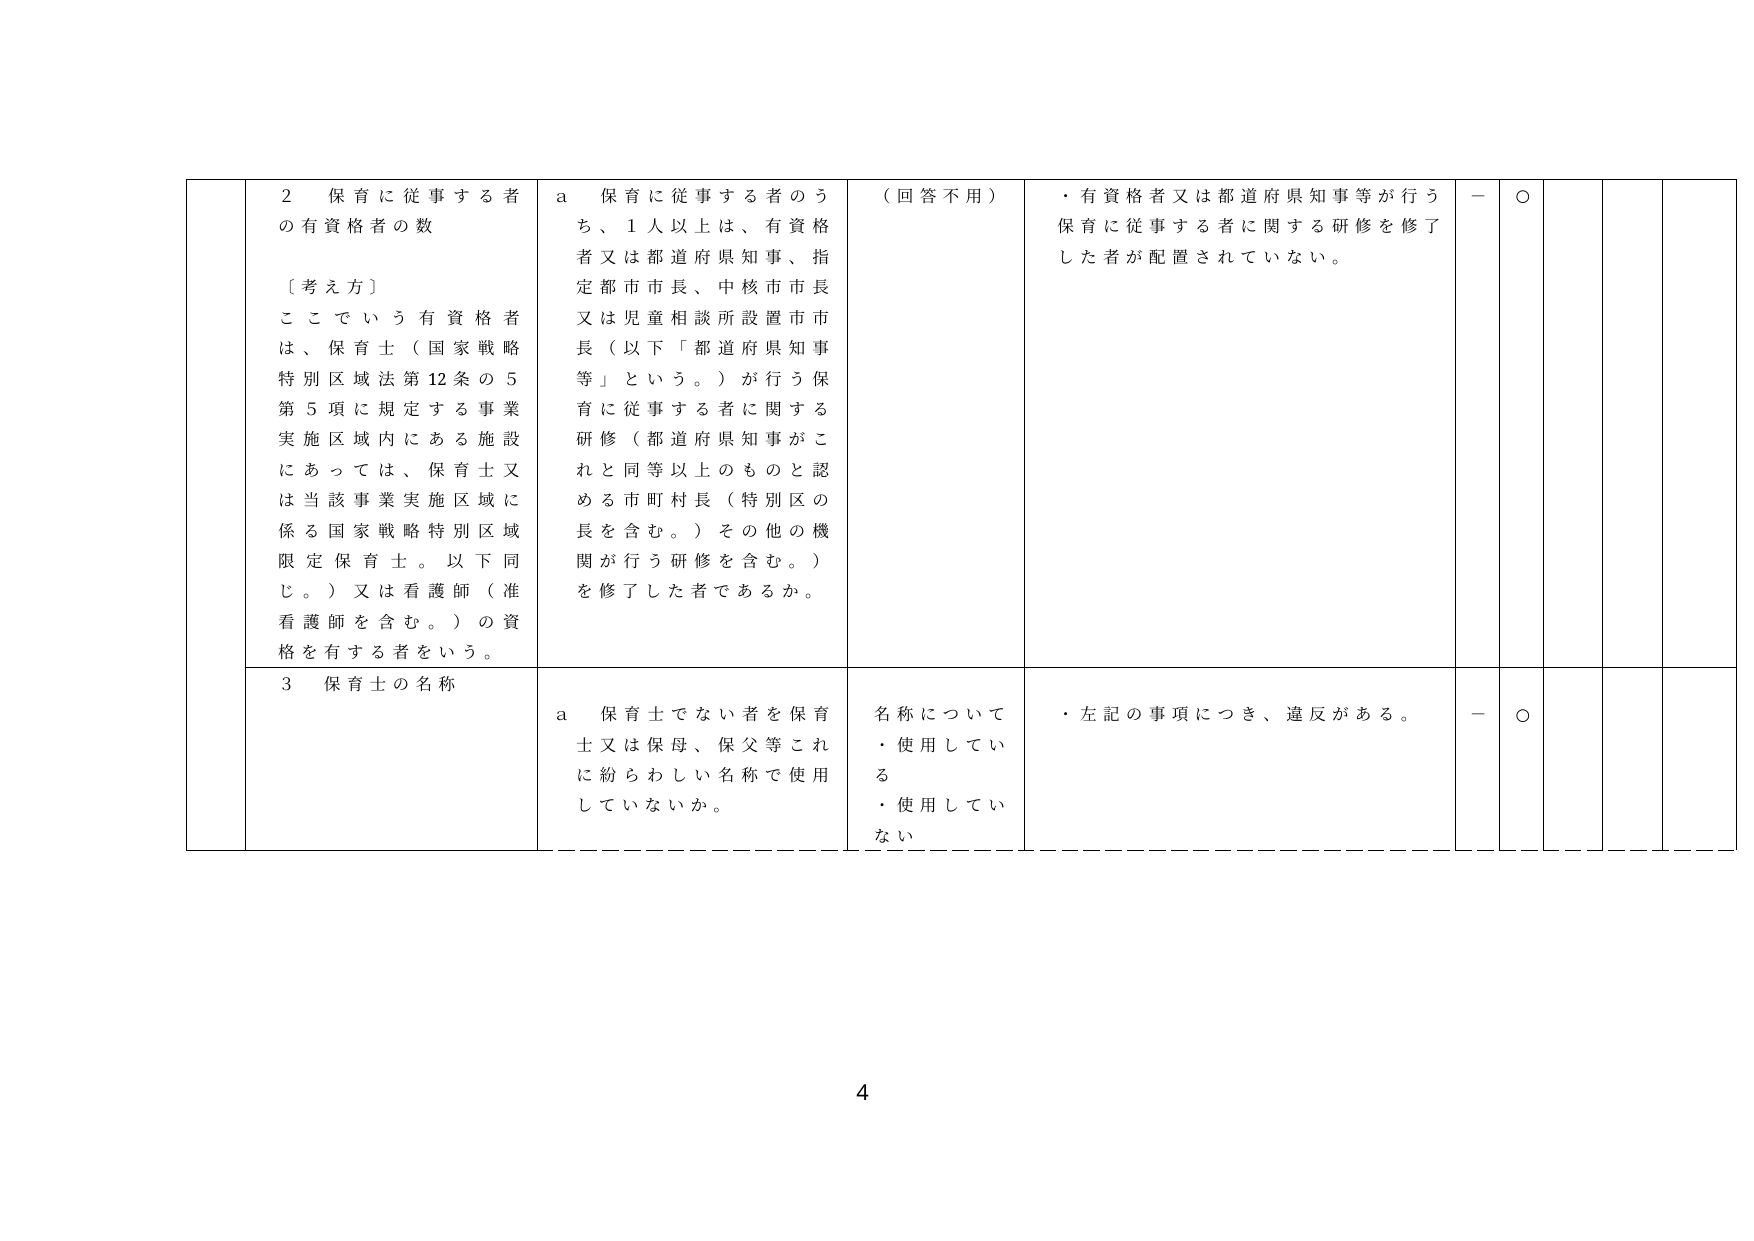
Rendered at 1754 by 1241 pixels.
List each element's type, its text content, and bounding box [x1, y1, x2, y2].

table_cell ・左記の事項につき、違反がある。 [1025, 668, 1455, 850]
table_cell ３ 保育士の名称 [246, 668, 537, 850]
table_cell [1544, 180, 1602, 667]
table_cell （回答不用） [848, 180, 1024, 667]
table_cell － [1456, 668, 1499, 850]
table_cell [1603, 180, 1662, 667]
table_cell 名称について ・使用している ・使用していない [848, 668, 1024, 850]
table_cell ａ 保育に従事する者のうち、１人以上は、有資格者又は都道府県知事、指定都市市長、中核市市長又は児童相談所設置市市長（以下「都道府県知事等」という。）が行う保育に従事する者に関する研修（都道府県知事がこれと同等以上のものと認める市町村長（特別区の長を含む。）その他の機関が行う研修を含む。）を修了した者であるか。 [538, 180, 847, 667]
table_cell [1663, 180, 1736, 667]
table_cell ○ [1500, 668, 1543, 850]
table_cell ２ 保育に従事する者の有資格者の数 〔考え方〕 ここでいう有資格者は、保育士（国家戦略特別区域法第12条の５第５項に規定する事業実施区域内にある施設にあっては、保育士又は当該事業実施区域に係る国家戦略特別区域限定保育士。以下同じ。）又は看護師（准看護師を含む。）の資格を有する者をいう。 [246, 180, 537, 667]
table_cell ａ 保育士でない者を保育士又は保母、保父等これに紛らわしい名称で使用していないか。 [538, 668, 847, 850]
table_cell [1544, 668, 1602, 850]
table_cell [1603, 668, 1662, 850]
table_cell ○ [1500, 180, 1543, 667]
table_cell ・有資格者又は都道府県知事等が行う保育に従事する者に関する研修を修了した者が配置されていない。 [1025, 180, 1455, 667]
table_cell － [1456, 180, 1499, 667]
table_cell [1663, 668, 1736, 850]
